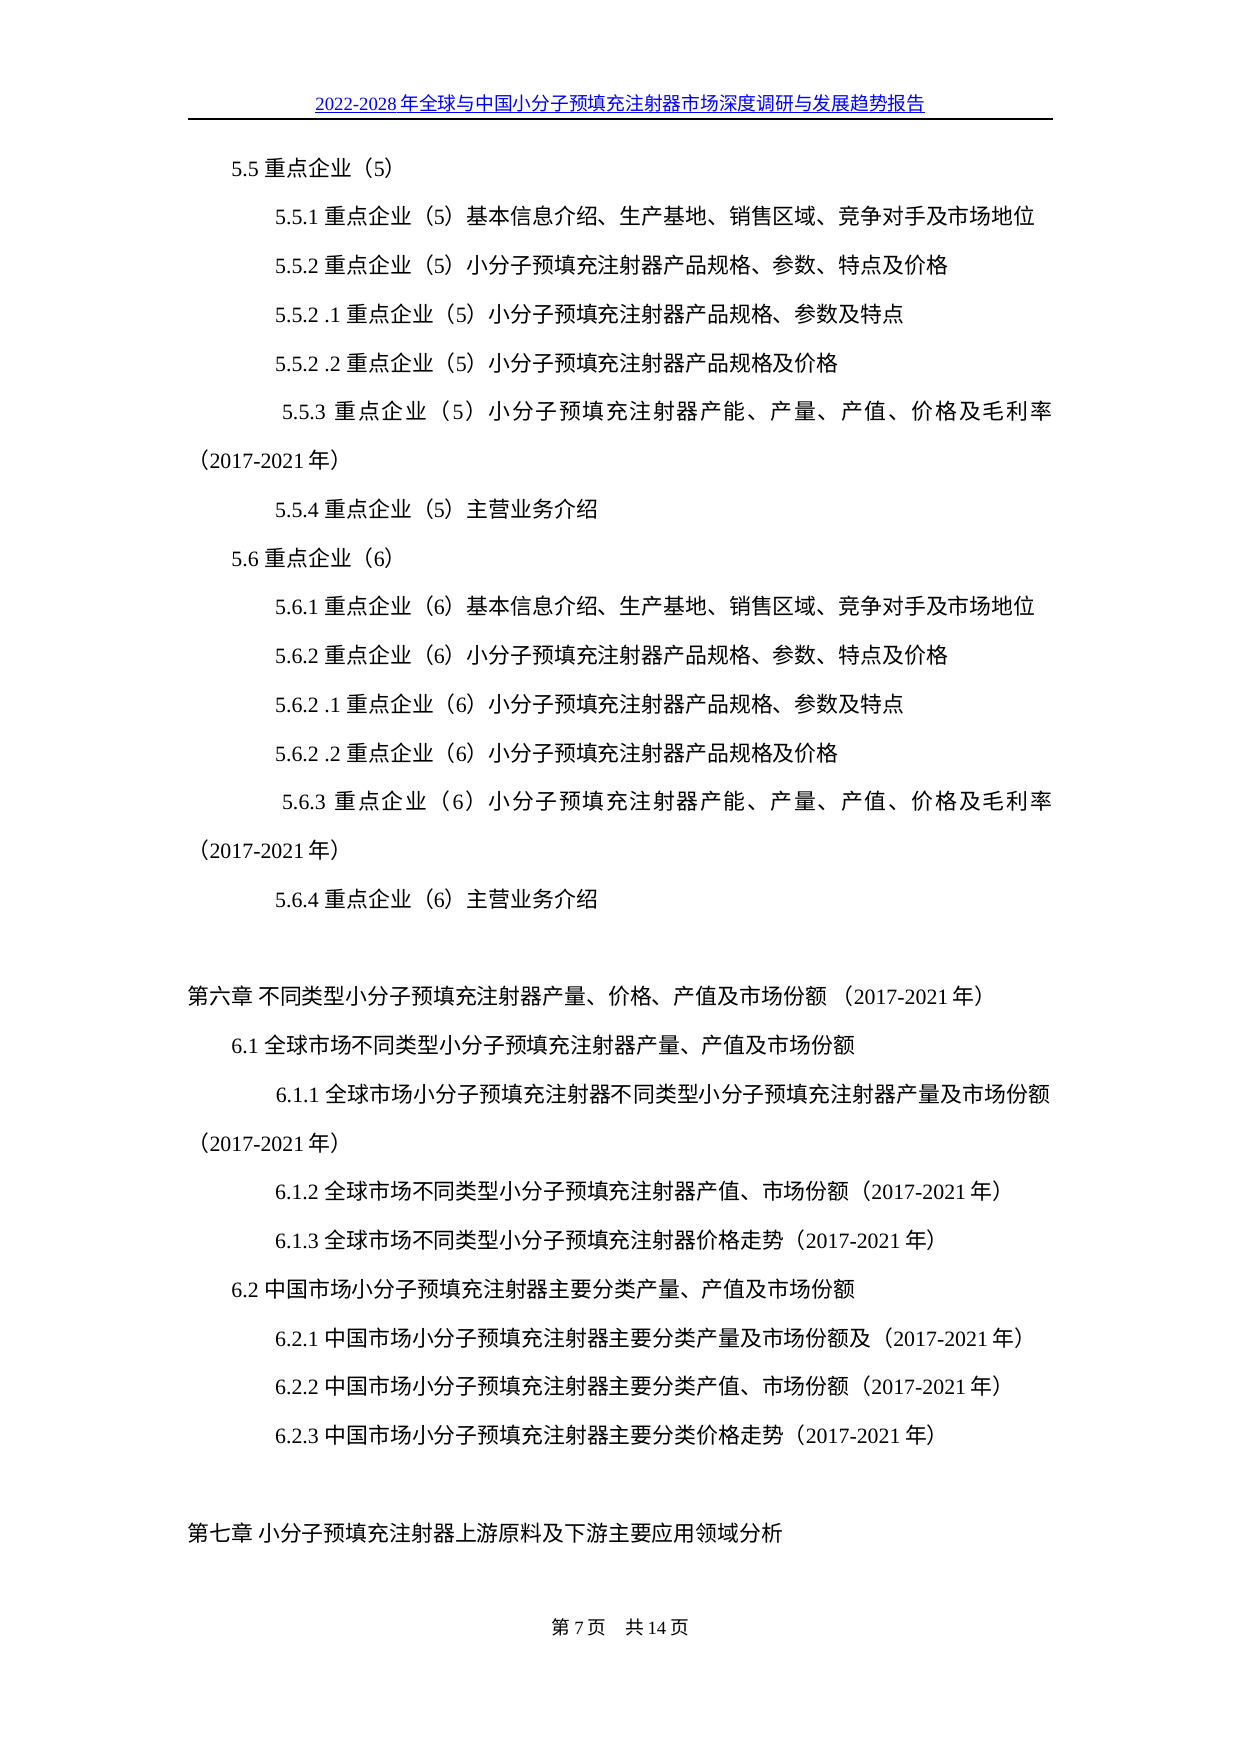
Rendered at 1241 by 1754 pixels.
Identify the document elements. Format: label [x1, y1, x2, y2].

text [187, 150, 1053, 1548]
